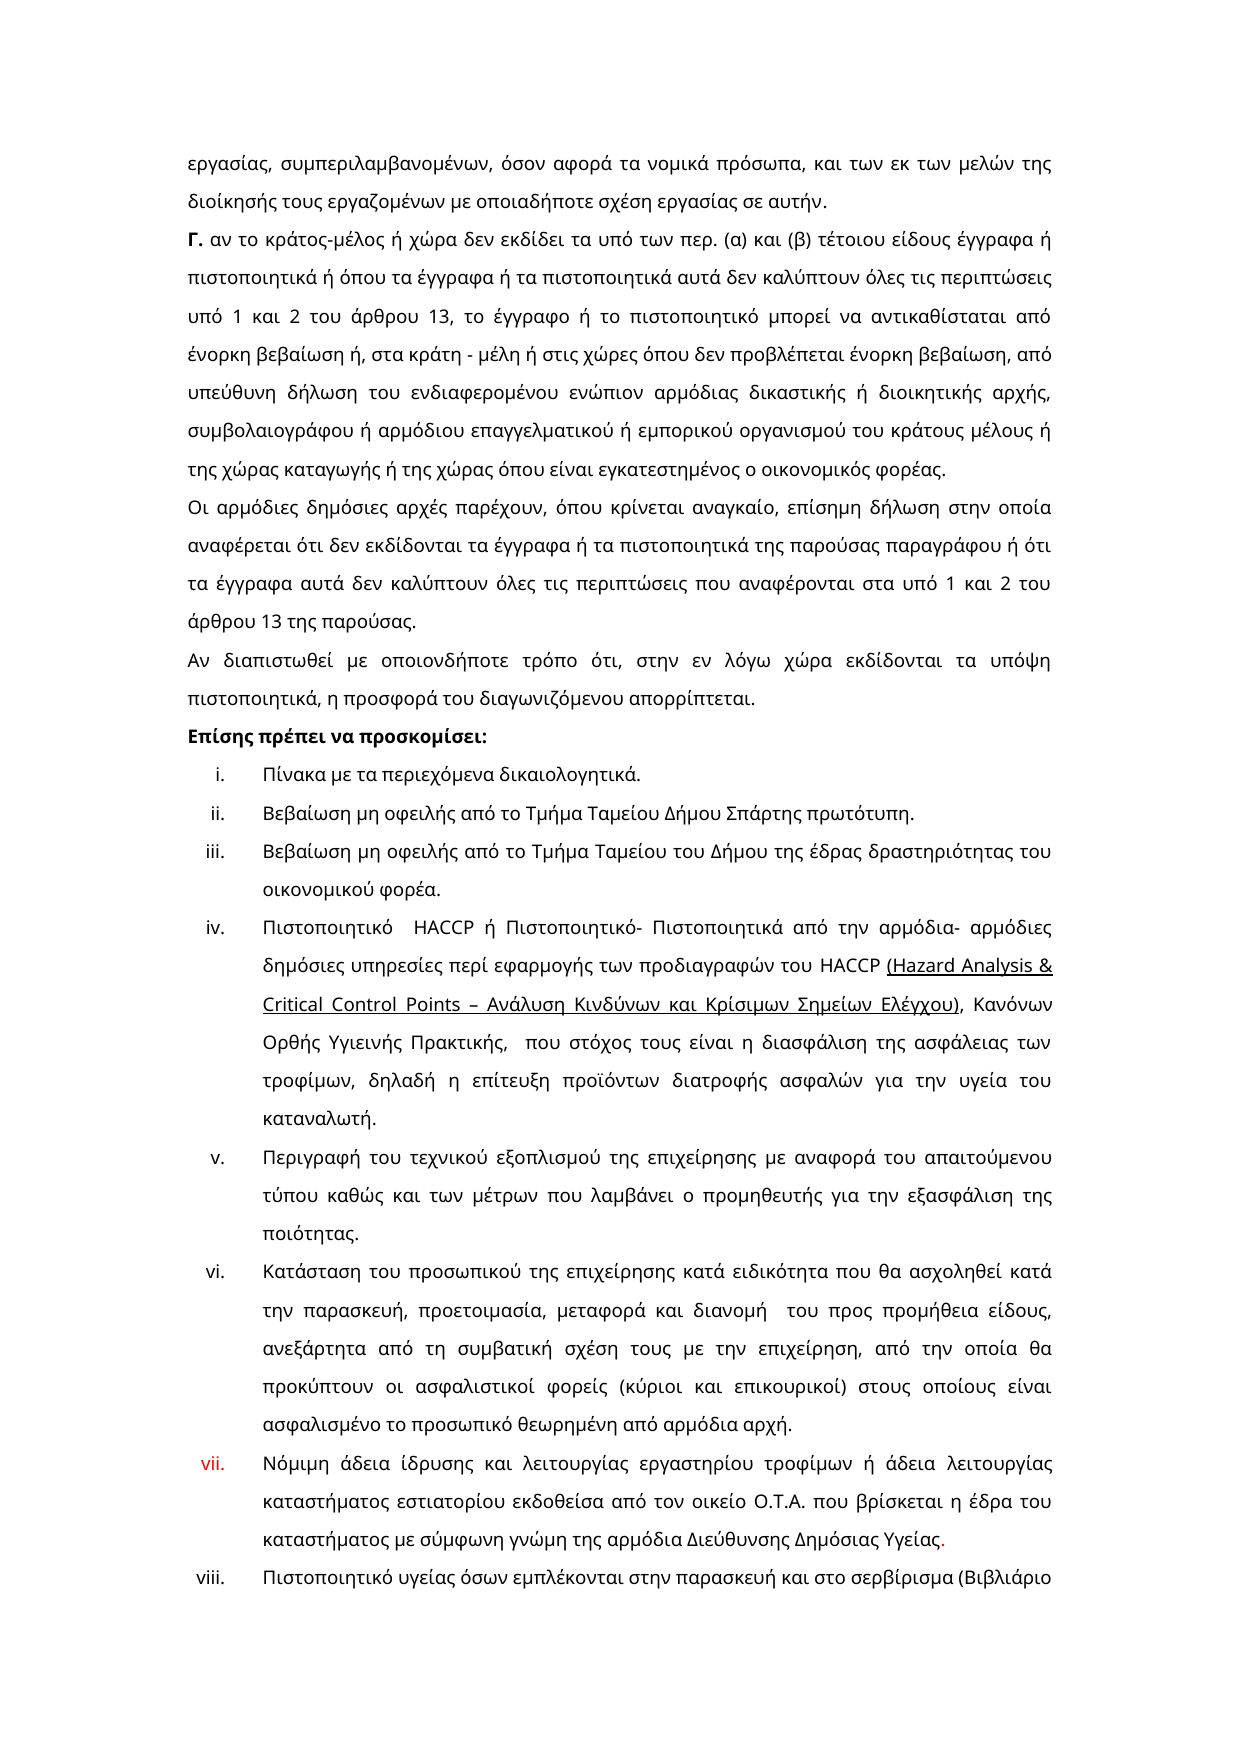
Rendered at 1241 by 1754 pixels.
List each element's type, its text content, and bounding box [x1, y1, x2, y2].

text Οι αρμόδιες δημόσιες αρχές παρέχουν, όπου κρίνεται αναγκαίο, επίσημη δήλωση στην οποία αναφέρεται ότι δεν εκδίδονται τα έγγραφα ή τα πιστοποιητικά της παρούσας παραγράφου ή ότι τα έγγραφα αυτά δεν καλύπτουν όλες τις περιπτώσεις που αναφέρονται στα υπό 1 και 2 του άρθρου 13 της παρούσας. [187, 494, 1053, 634]
list Βεβαίωση μη οφειλής από το Τμήμα Ταμείου Δήμου Σπάρτης πρωτότυπη. [225, 800, 1053, 825]
list Πίνακα με τα περιεχόμενα δικαιολογητικά. [225, 762, 1053, 787]
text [187, 150, 1053, 214]
text Επίσης πρέπει να προσκομίσει: [187, 723, 1053, 749]
list Περιγραφή του τεχνικού εξοπλισμού της επιχείρησης με αναφορά του απαιτούμενου τύπου καθώς και των μέτρων που λαμβάνει ο προμηθευτής για την εξασφάλιση της ποιότητας. [225, 1144, 1053, 1246]
list Νόμιμη άδεια ίδρυσης και λειτουργίας εργαστηρίου τροφίμων ή άδεια λειτουργίας καταστήματος εστιατορίου εκδοθείσα από τον οικείο Ο.Τ.Α. που βρίσκεται η έδρα του καταστήματος με σύμφωνη γνώμη της αρμόδια Διεύθυνσης Δημόσιας Υγείας. [225, 1450, 1053, 1552]
list Βεβαίωση μη οφειλής από το Τμήμα Ταμείου του Δήμου της έδρας δραστηριότητας του οικονομικού φορέα. [225, 838, 1053, 902]
text Αν διαπιστωθεί με οποιονδήποτε τρόπο ότι, στην εν λόγω χώρα εκδίδονται τα υπόψη πιστοποιητικά, η προσφορά του διαγωνιζόμενου απορρίπτεται. [187, 647, 1053, 711]
list Πιστοποιητικό HACCP ή Πιστοποιητικό- Πιστοποιητικά από την αρμόδια- αρμόδιες δημόσιες υπηρεσίες περί εφαρμογής των προδιαγραφών του HACCP (Hazard Analysis & Critical Control Points – Ανάλυση Κινδύνων και Κρίσιμων Σημείων Ελέγχου), Κανόνων Ορθής Υγιεινής Πρακτικής, που στόχος τους είναι η διασφάλιση της ασφάλειας των τροφίμων, δηλαδή η επίτευξη προϊόντων διατροφής ασφαλών για την υγεία του καταναλωτή. [225, 914, 1053, 1131]
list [225, 1564, 1053, 1590]
list Κατάσταση του προσωπικού της επιχείρησης κατά ειδικότητα που θα ασχοληθεί κατά την παρασκευή, προετοιμασία, μεταφορά και διανομή του προς προμήθεια είδους, ανεξάρτητα από τη συμβατική σχέση τους με την επιχείρηση, από την οποία θα προκύπτουν οι ασφαλιστικοί φορείς (κύριοι και επικουρικοί) στους οποίους είναι ασφαλισμένο το προσωπικό θεωρημένη από αρμόδια αρχή. [225, 1259, 1053, 1437]
text Γ. αν το κράτος-μέλος ή χώρα δεν εκδίδει τα υπό των περ. (α) και (β) τέτοιου είδους έγγραφα ή πιστοποιητικά ή όπου τα έγγραφα ή τα πιστοποιητικά αυτά δεν καλύπτουν όλες τις περιπτώσεις υπό 1 και 2 του άρθρου 13, το έγγραφο ή το πιστοποιητικό μπορεί να αντικαθίσταται από ένορκη βεβαίωση ή, στα κράτη - μέλη ή στις χώρες όπου δεν προβλέπεται ένορκη βεβαίωση, από υπεύθυνη δήλωση του ενδιαφερομένου ενώπιον αρμόδιας δικαστικής ή διοικητικής αρχής, συμβολαιογράφου ή αρμόδιου επαγγελματικού ή εμπορικού οργανισμού του κράτους μέλους ή της χώρας καταγωγής ή της χώρας όπου είναι εγκατεστημένος ο οικονομικός φορέας. [187, 226, 1053, 481]
